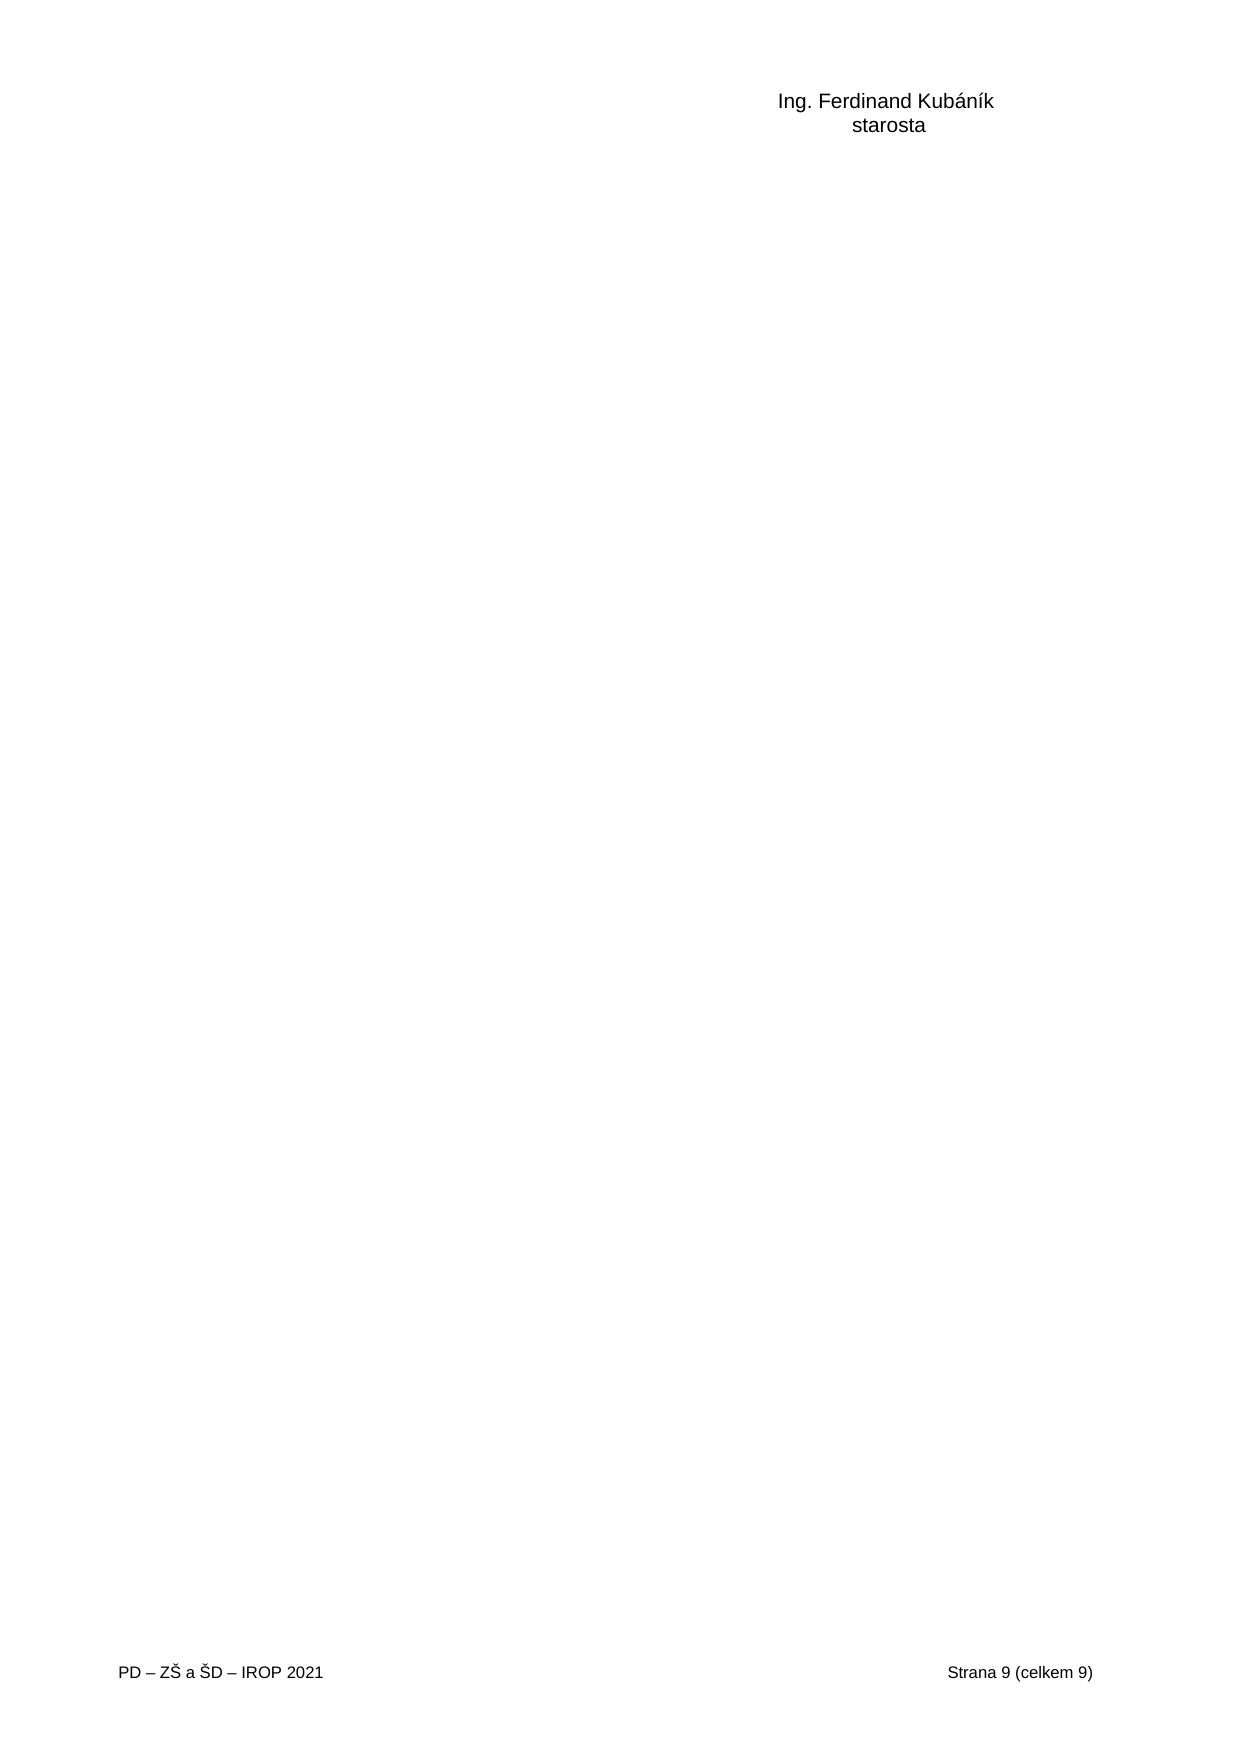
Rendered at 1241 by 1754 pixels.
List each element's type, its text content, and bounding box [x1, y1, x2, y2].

text starosta [118, 113, 1122, 137]
text Ing. Ferdinand Kubáník [118, 89, 1122, 113]
